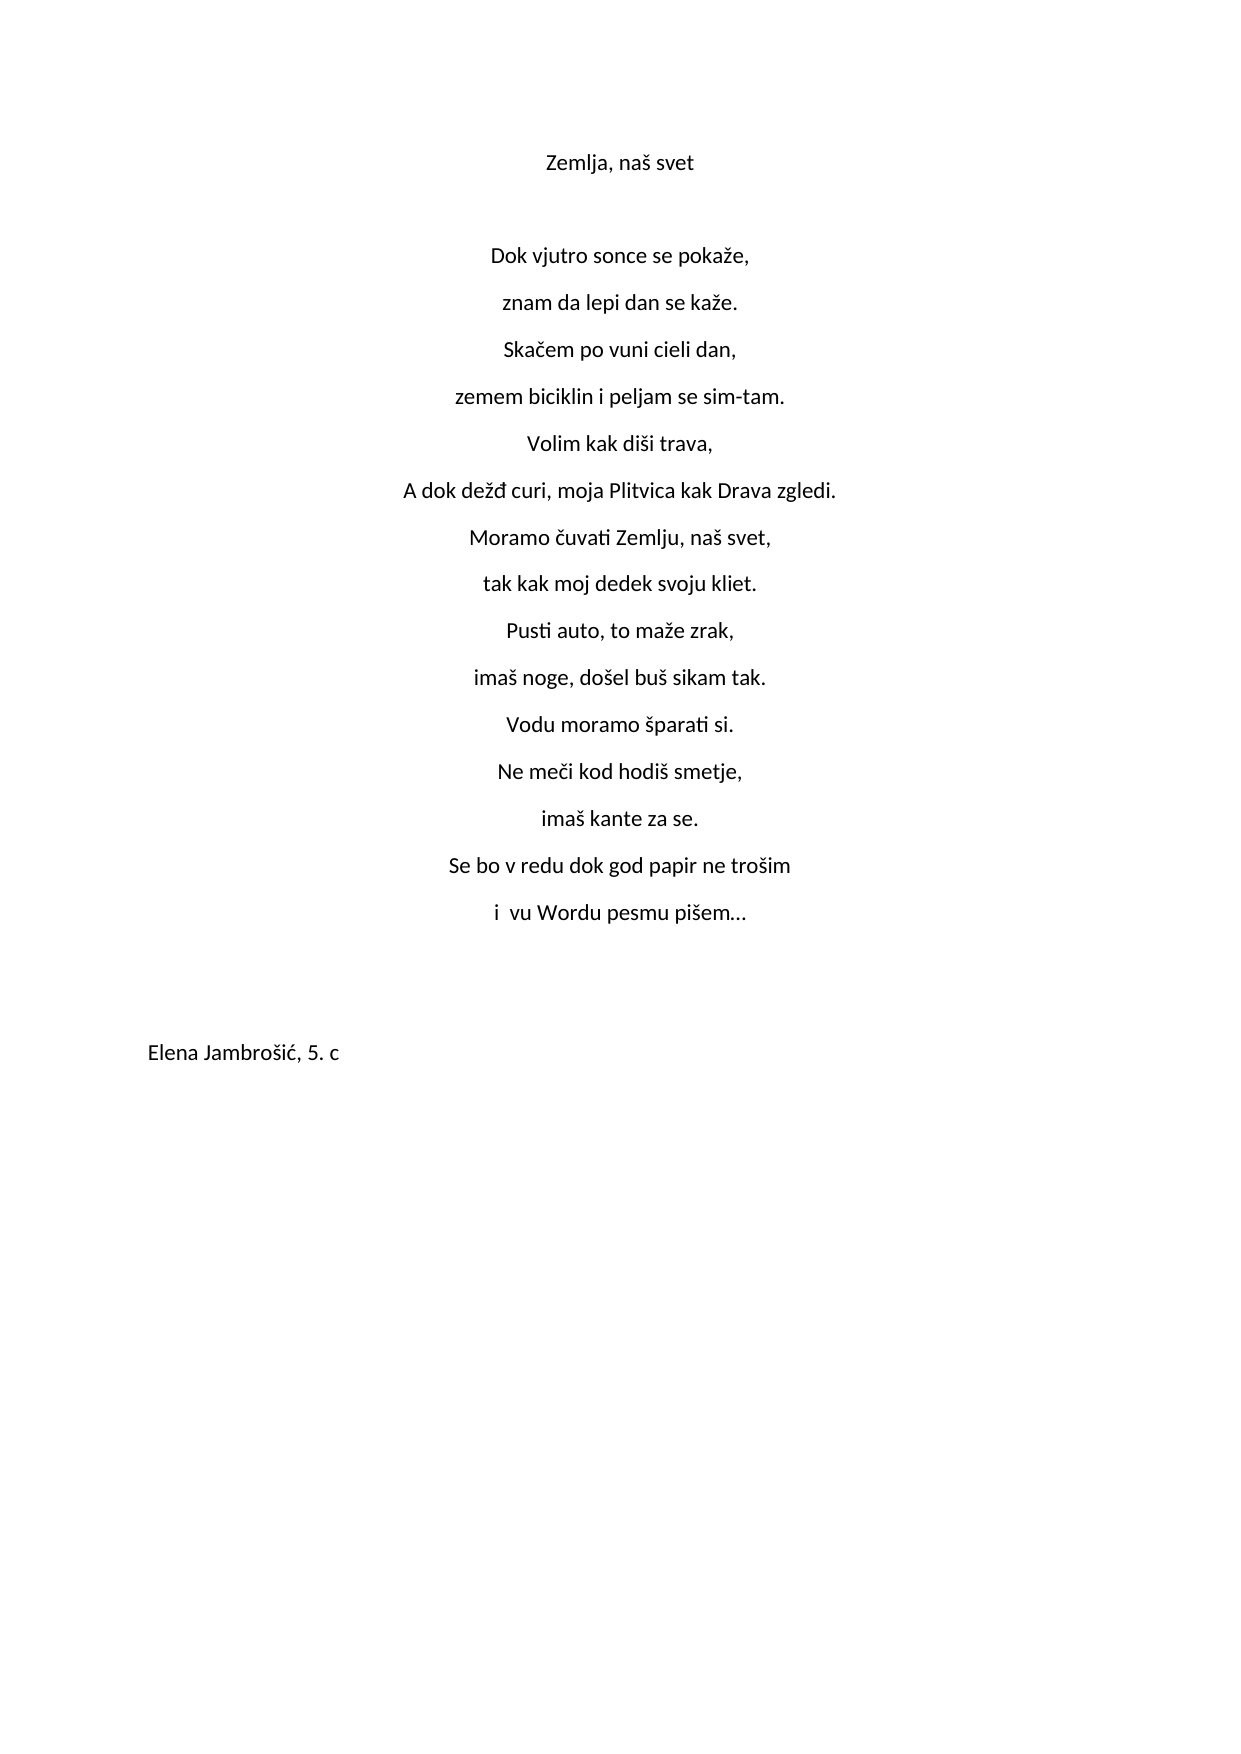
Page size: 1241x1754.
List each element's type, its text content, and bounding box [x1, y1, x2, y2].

text imaš kante za se. [148, 804, 1093, 832]
text Skačem po vuni cieli dan, [148, 335, 1093, 363]
text zemem biciklin i peljam se sim-tam. [148, 382, 1093, 410]
text Elena Jambrošić, 5. c [148, 1038, 1093, 1066]
text znam da lepi dan se kaže. [148, 288, 1093, 316]
text imaš noge, došel buš sikam tak. [148, 663, 1093, 691]
text Dok vjutro sonce se pokaže, [148, 241, 1093, 269]
text A dok dežđ curi, moja Plitvica kak Drava zgledi. [148, 476, 1093, 504]
text tak kak moj dedek svoju kliet. [148, 569, 1093, 597]
text Zemlja, naš svet [148, 148, 1093, 176]
text Vodu moramo šparati si. [148, 710, 1093, 738]
text Pusti auto, to maže zrak, [148, 616, 1093, 644]
text Ne meči kod hodiš smetje, [148, 757, 1093, 785]
text Moramo čuvati Zemlju, naš svet, [148, 523, 1093, 551]
text Se bo v redu dok god papir ne trošim [148, 851, 1093, 879]
text Volim kak diši trava, [148, 429, 1093, 457]
text i vu Wordu pesmu pišem… [148, 898, 1093, 926]
